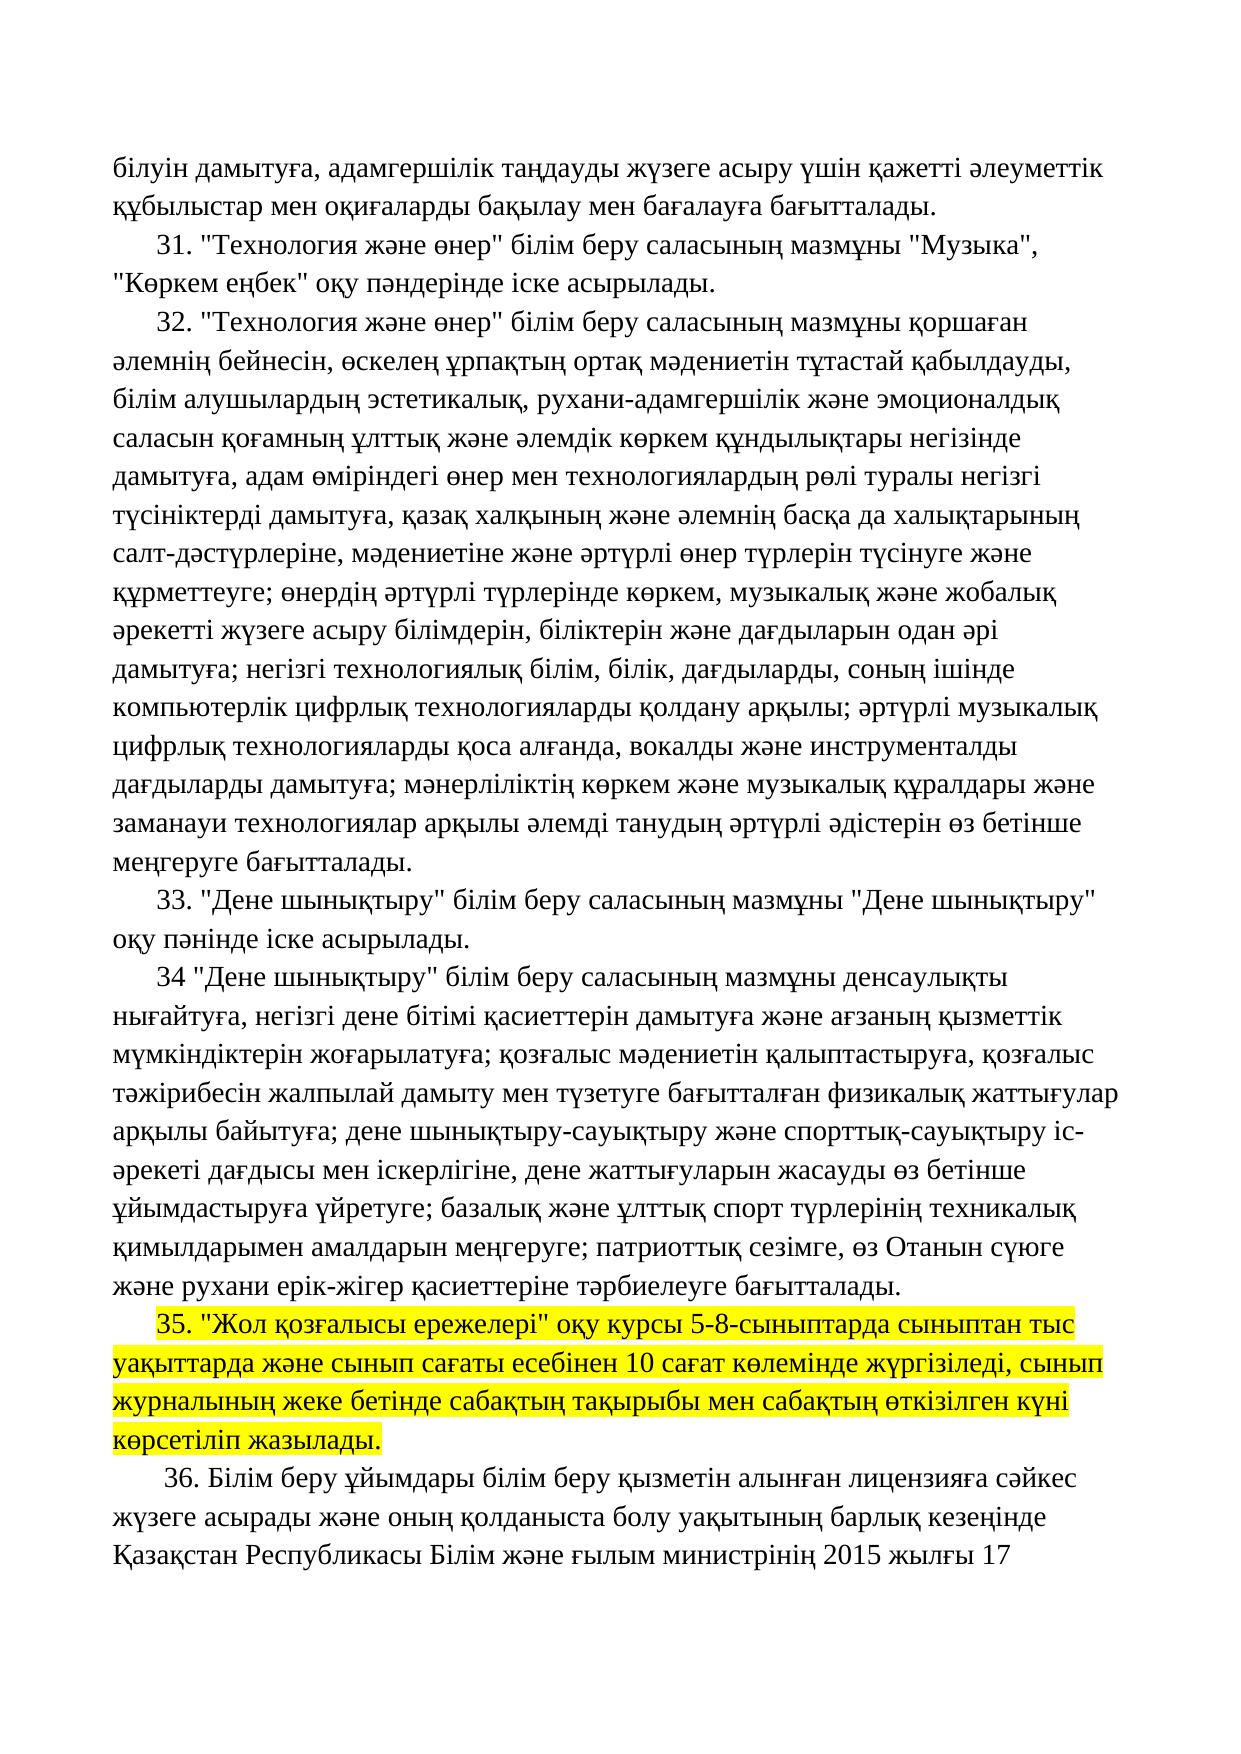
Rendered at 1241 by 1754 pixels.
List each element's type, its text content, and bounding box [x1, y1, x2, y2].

text 31. "Технология және өнер" білім беру саласының мазмұны "Музыка", "Көркем еңбек" оқу пәндерінде іске асырылады. [112, 227, 1128, 299]
text 35. "Жол қозғалысы ережелері" оқу курсы 5-8-сыныптарда сыныптан тыс уақыттарда және сынып сағаты есебінен 10 сағат көлемінде жүргізіледі, сынып журналының жеке бетінде сабақтың тақырыбы мен сабақтың өткізілген күні көрсетіліп жазылады. [112, 1306, 1128, 1455]
text 34 "Дене шынықтыру" білім беру саласының мазмұны денсаулықты нығайтуға, негізгі дене бітімі қасиеттерін дамытуға және ағзаның қызметтік мүмкіндіктерін жоғарылатуға; қозғалыс мәдениетін қалыптастыруға, қозғалыс тәжірибесін жалпылай дамыту мен түзетуге бағытталған физикалық жаттығулар арқылы байытуға; дене шынықтыру-сауықтыру және спорттық-сауықтыру іс-әрекеті дағдысы мен іскерлігіне, дене жаттығуларын жасауды өз бетінше ұйымдастыруға үйретуге; базалық және ұлттық спорт түрлерінің техникалық қимылдарымен амалдарын меңгеруге; патриоттық сезімге, өз Отанын сүюге және рухани ерік-жігер қасиеттеріне тәрбиелеуге бағытталады. [112, 959, 1128, 1301]
text 33. "Дене шынықтыру" білім беру саласының мазмұны "Дене шынықтыру" оқу пәнінде іске асырылады. [112, 882, 1128, 954]
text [112, 150, 1128, 222]
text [112, 1460, 1128, 1571]
text 32. "Технология және өнер" білім беру саласының мазмұны қоршаған әлемнің бейнесін, өскелең ұрпақтың ортақ мәдениетін тұтастай қабылдауды, білім алушылардың эстетикалық, рухани-адамгершілік және эмоционалдық саласын қоғамның ұлттық және әлемдік көркем құндылықтары негізінде дамытуға, адам өміріндегі өнер мен технологиялардың рөлі туралы негізгі түсініктерді дамытуға, қазақ халқының және әлемнің басқа да халықтарының салт-дәстүрлеріне, мәдениетіне және әртүрлі өнер түрлерін түсінуге және құрметтеуге; өнердің әртүрлі түрлерінде көркем, музыкалық және жобалық әрекетті жүзеге асыру білімдерін, біліктерін және дағдыларын одан әрі дамытуға; негізгі технологиялық білім, білік, дағдыларды, соның ішінде компьютерлік цифрлық технологияларды қолдану арқылы; әртүрлі музыкалық цифрлық технологияларды қоса алғанда, вокалды және инструменталды дағдыларды дамытуға; мәнерліліктің көркем және музыкалық құралдары және заманауи технологиялар арқылы әлемді танудың әртүрлі әдістерін өз бетінше меңгеруге бағытталады. [112, 304, 1128, 877]
